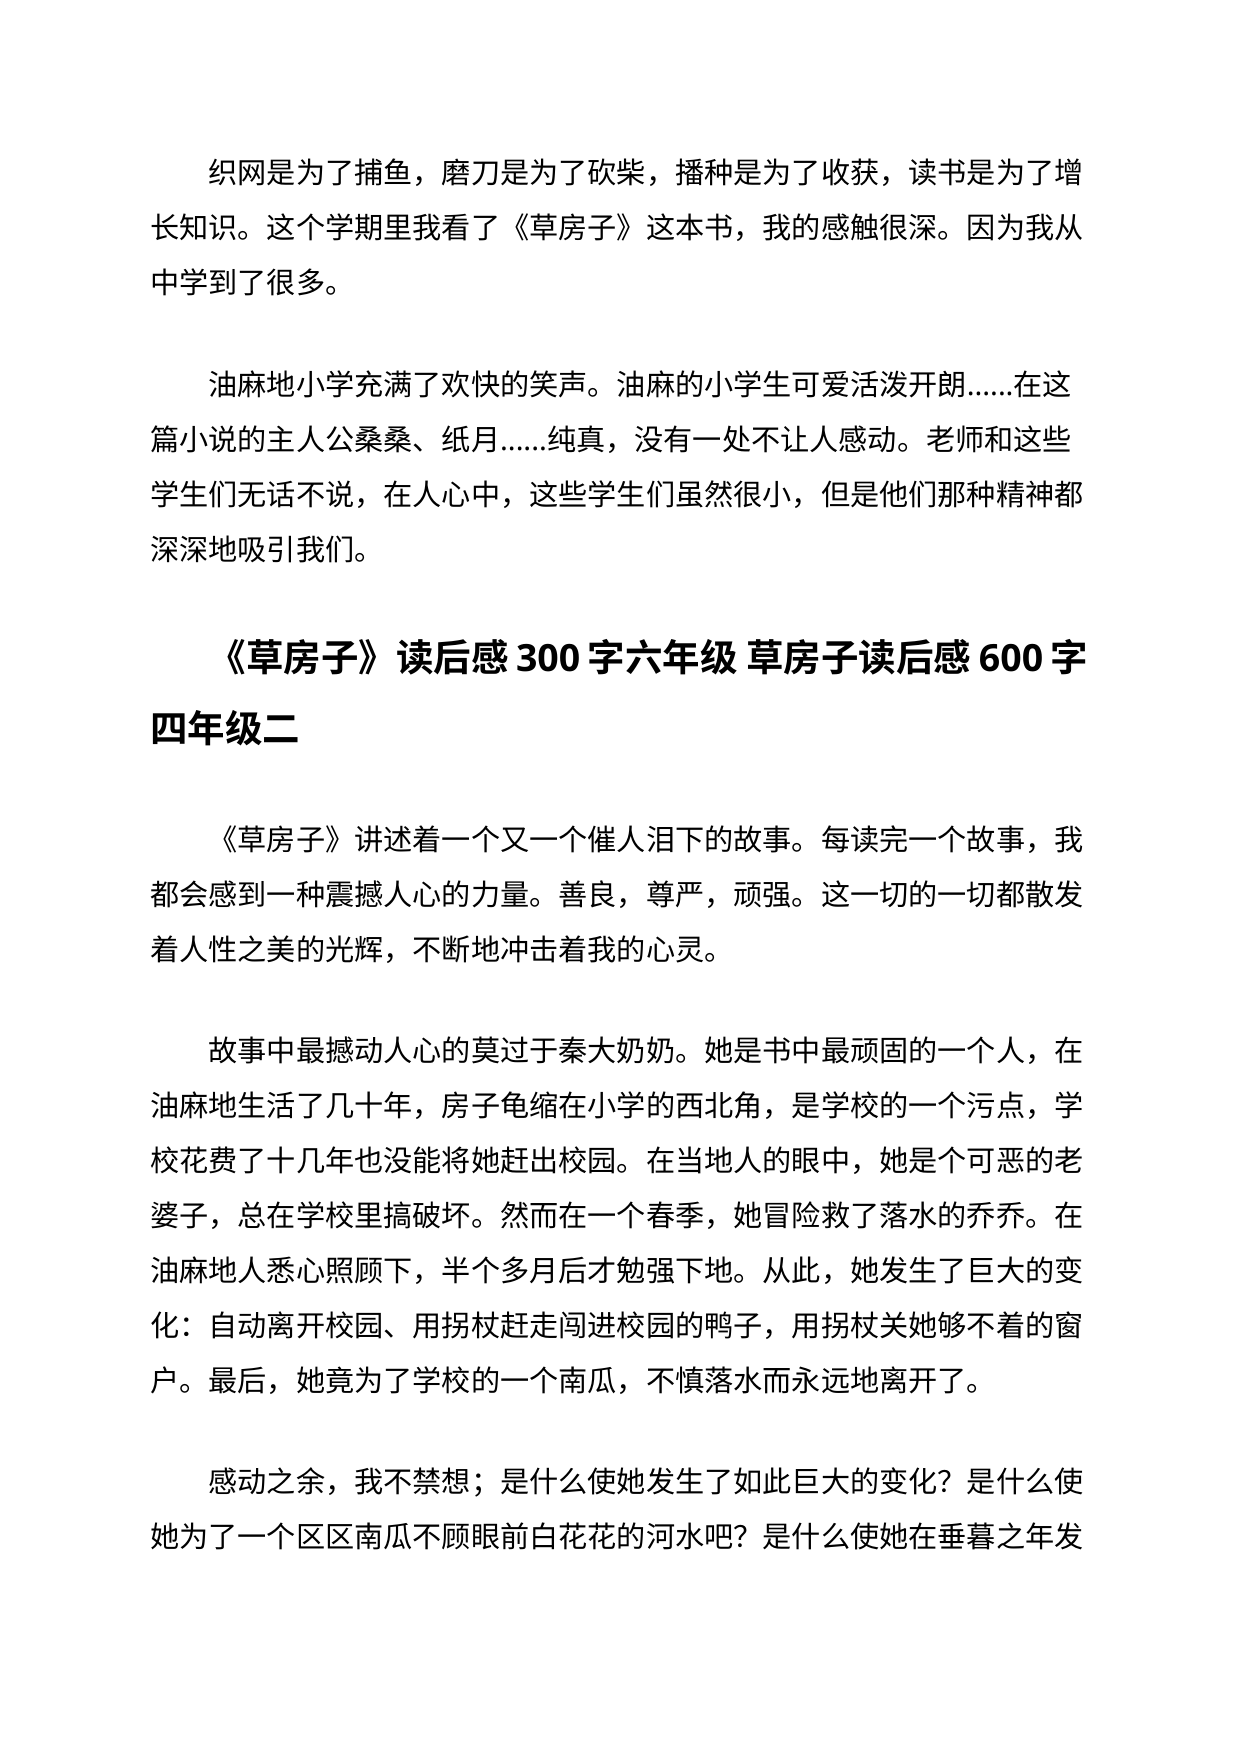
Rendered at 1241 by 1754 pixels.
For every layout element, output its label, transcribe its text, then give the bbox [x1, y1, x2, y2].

text 织网是为了捕鱼，磨刀是为了砍柴，播种是为了收获，读书是为了增长知识。这个学期里我看了《草房子》这本书，我的感触很深。因为我从中学到了很多。 [150, 150, 1090, 302]
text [150, 1459, 1090, 1556]
text 油麻地小学充满了欢快的笑声。油麻的小学生可爱活泼开朗......在这篇小说的主人公桑桑、纸月......纯真，没有一处不让人感动。老师和这些学生们无话不说，在人心中，这些学生们虽然很小，但是他们那种精神都深深地吸引我们。 [150, 362, 1090, 569]
text 《草房子》读后感300字六年级 草房子读后感600字四年级二 [150, 628, 1090, 753]
text 故事中最撼动人心的莫过于秦大奶奶。她是书中最顽固的一个人，在油麻地生活了几十年，房子龟缩在小学的西北角，是学校的一个污点，学校花费了十几年也没能将她赶出校园。在当地人的眼中，她是个可恶的老婆子，总在学校里搞破坏。然而在一个春季，她冒险救了落水的乔乔。在油麻地人悉心照顾下，半个多月后才勉强下地。从此，她发生了巨大的变化：自动离开校园、用拐杖赶走闯进校园的鸭子，用拐杖关她够不着的窗户。最后，她竟为了学校的一个南瓜，不慎落水而永远地离开了。 [150, 1028, 1090, 1399]
text 《草房子》讲述着一个又一个催人泪下的故事。每读完一个故事，我都会感到一种震撼人心的力量。善良，尊严，顽强。这一切的一切都散发着人性之美的光辉，不断地冲击着我的心灵。 [150, 816, 1090, 968]
